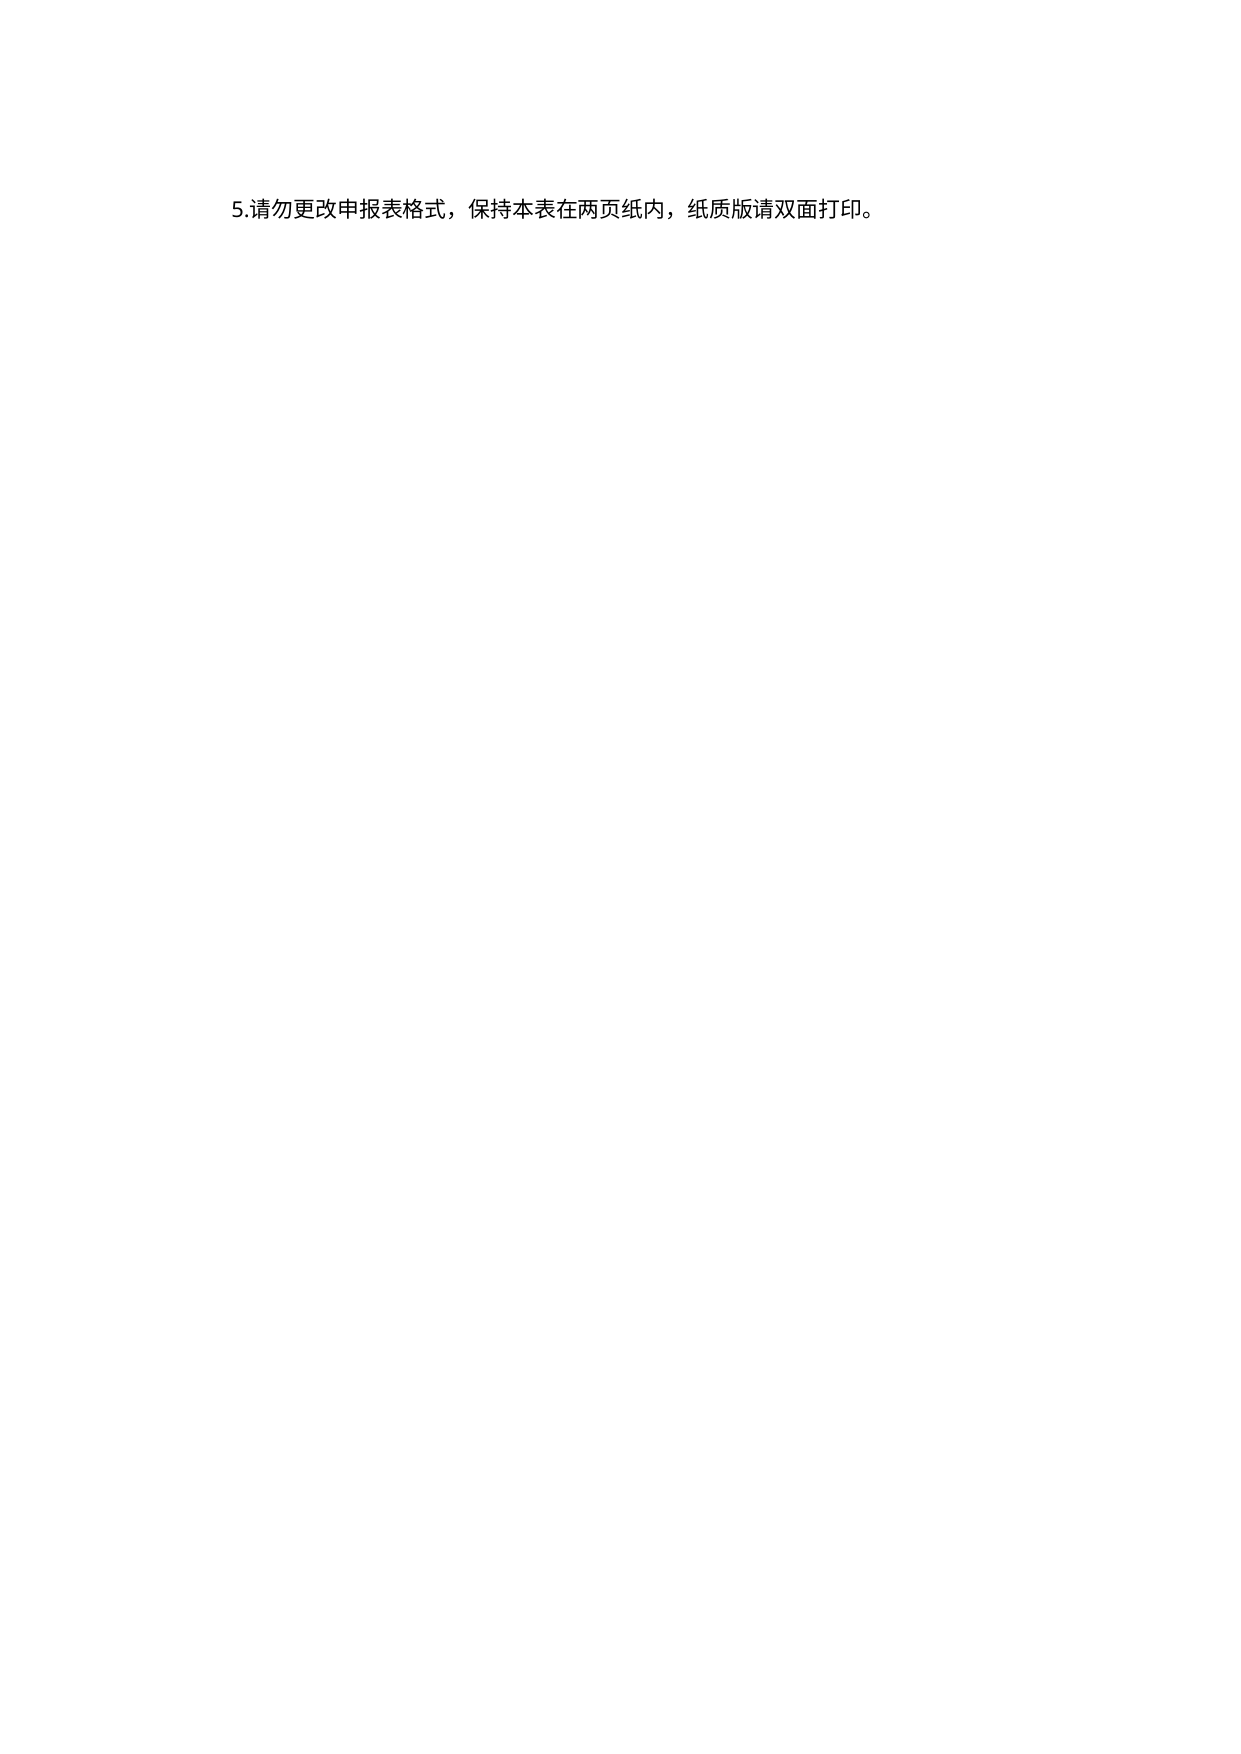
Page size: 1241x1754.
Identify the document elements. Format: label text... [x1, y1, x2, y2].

text 5.请勿更改申报表格式，保持本表在两页纸内，纸质版请双面打印。 [187, 192, 1053, 223]
